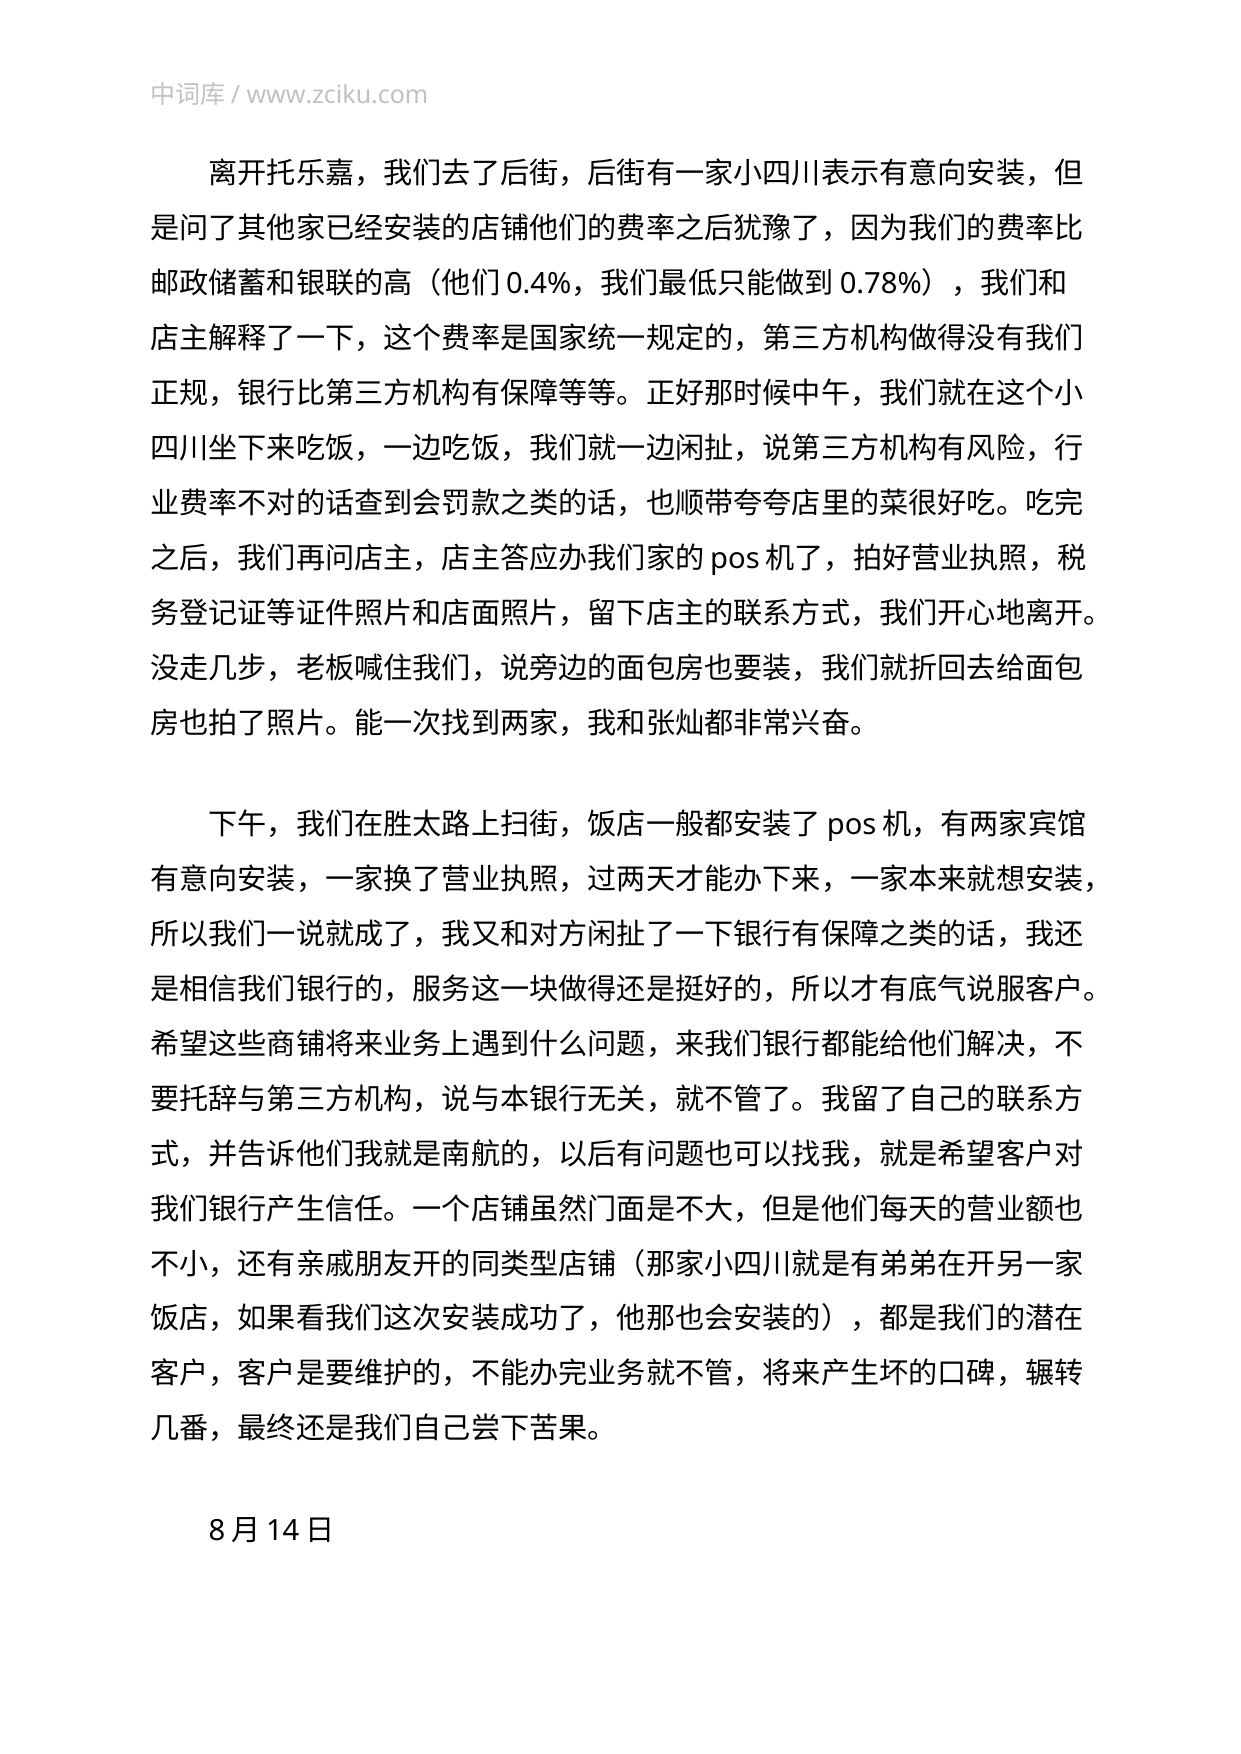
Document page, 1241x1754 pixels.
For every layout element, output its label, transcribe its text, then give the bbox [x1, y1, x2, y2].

text 下午，我们在胜太路上扫街，饭店一般都安装了pos机，有两家宾馆有意向安装，一家换了营业执照，过两天才能办下来，一家本来就想安装，所以我们一说就成了，我又和对方闲扯了一下银行有保障之类的话，我还是相信我们银行的，服务这一块做得还是挺好的，所以才有底气说服客户。希望这些商铺将来业务上遇到什么问题，来我们银行都能给他们解决，不要托辞与第三方机构，说与本银行无关，就不管了。我留了自己的联系方式，并告诉他们我就是南航的，以后有问题也可以找我，就是希望客户对我们银行产生信任。一个店铺虽然门面是不大，但是他们每天的营业额也不小，还有亲戚朋友开的同类型店铺（那家小四川就是有弟弟在开另一家饭店，如果看我们这次安装成功了，他那也会安装的），都是我们的潜在客户，客户是要维护的，不能办完业务就不管，将来产生坏的口碑，辗转几番，最终还是我们自己尝下苦果。 [150, 801, 1090, 1447]
text 8月14日 [150, 1507, 1090, 1549]
text 离开托乐嘉，我们去了后街，后街有一家小四川表示有意向安装，但是问了其他家已经安装的店铺他们的费率之后犹豫了，因为我们的费率比邮政储蓄和银联的高（他们0.4%，我们最低只能做到0.78%），我们和店主解释了一下，这个费率是国家统一规定的，第三方机构做得没有我们正规，银行比第三方机构有保障等等。正好那时候中午，我们就在这个小四川坐下来吃饭，一边吃饭，我们就一边闲扯，说第三方机构有风险，行业费率不对的话查到会罚款之类的话，也顺带夸夸店里的菜很好吃。吃完之后，我们再问店主，店主答应办我们家的pos机了，拍好营业执照，税务登记证等证件照片和店面照片，留下店主的联系方式，我们开心地离开。没走几步，老板喊住我们，说旁边的面包房也要装，我们就折回去给面包房也拍了照片。能一次找到两家，我和张灿都非常兴奋。 [150, 150, 1090, 741]
